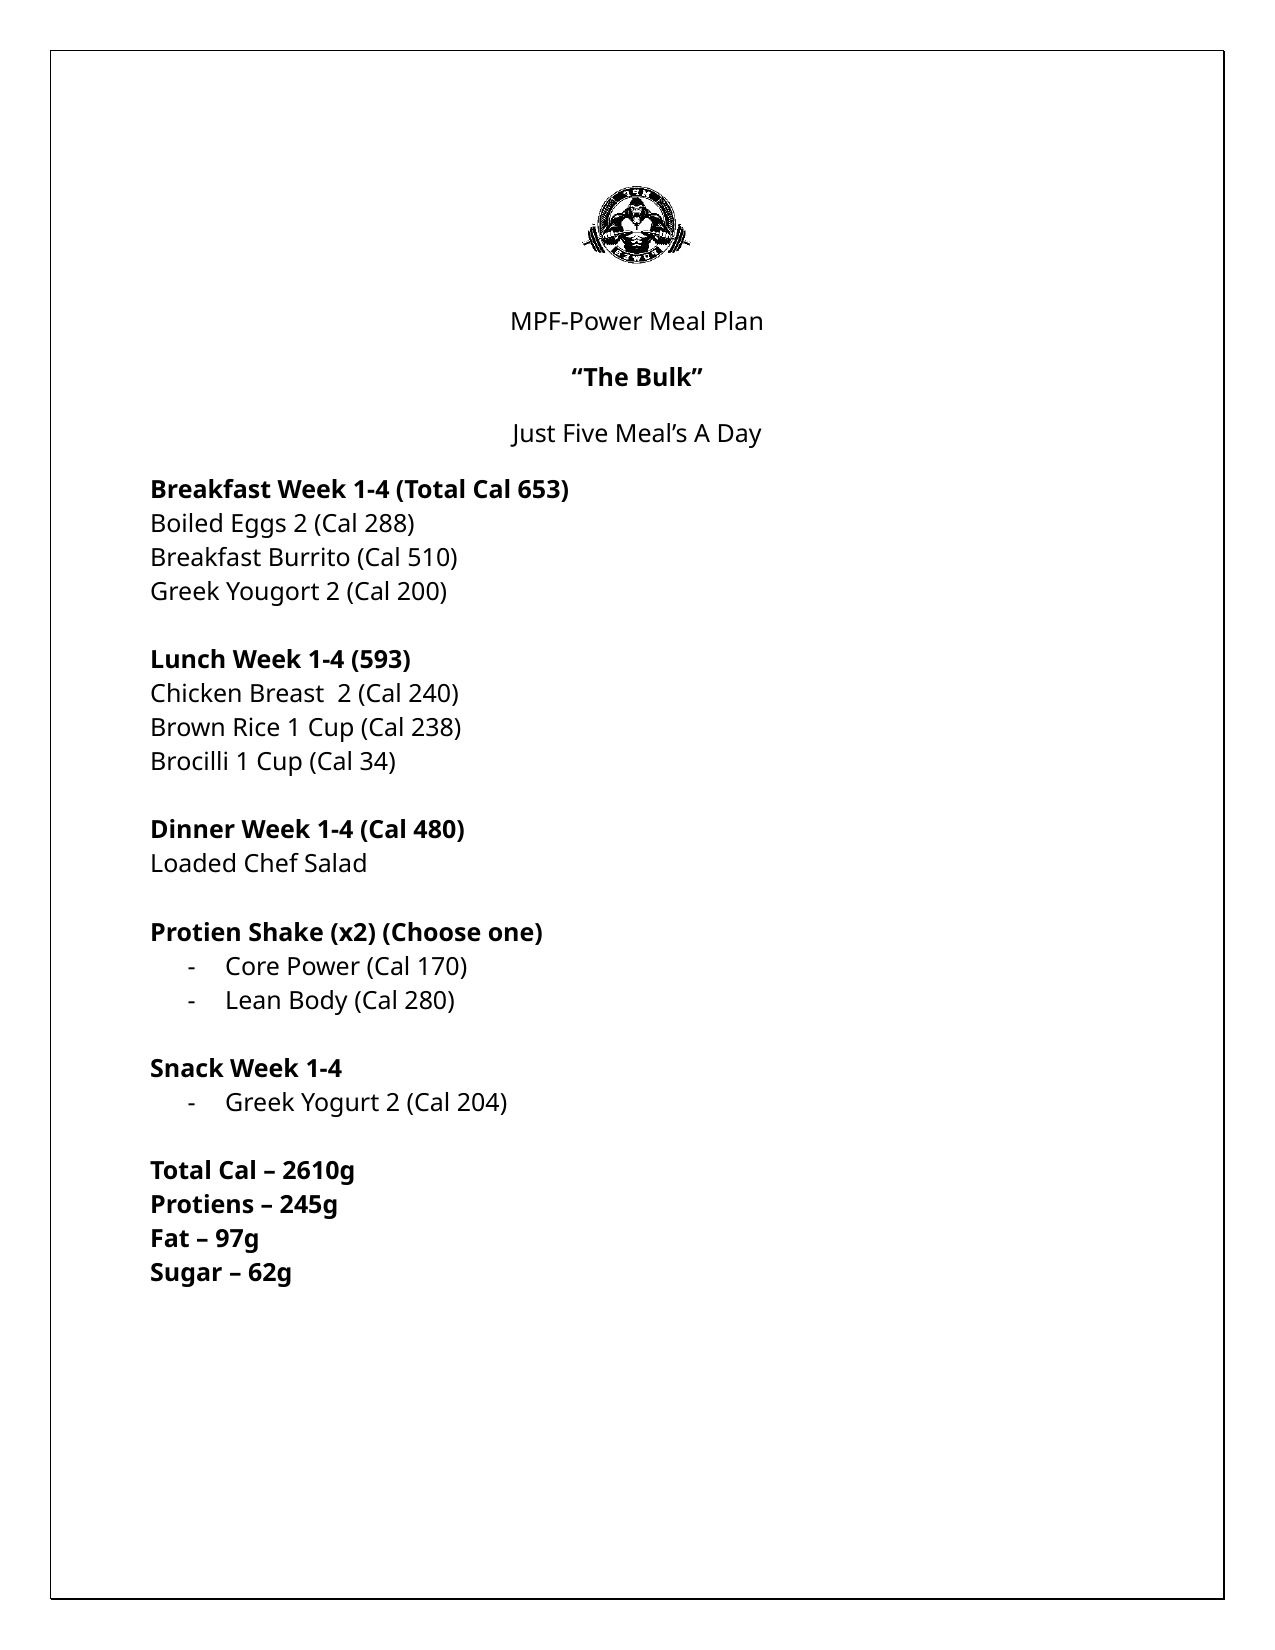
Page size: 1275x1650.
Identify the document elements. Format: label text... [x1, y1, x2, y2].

text Brown Rice 1 Cup (Cal 238) [150, 710, 1124, 744]
text Greek Yougort 2 (Cal 200) [150, 573, 1124, 608]
picture [562, 150, 712, 299]
text Boiled Eggs 2 (Cal 288) [150, 505, 1124, 539]
text Dinner Week 1-4 (Cal 480) [150, 812, 1124, 846]
text MPF-Power Meal Plan [150, 150, 1124, 338]
list Greek Yogurt 2 (Cal 204) [187, 1084, 1124, 1118]
text “The Bulk” [150, 360, 1124, 394]
text Protien Shake (x2) (Choose one) [150, 914, 1124, 948]
list Core Power (Cal 170) [187, 948, 1124, 982]
text Protiens – 245g [150, 1187, 1124, 1221]
text Chicken Breast 2 (Cal 240) [150, 676, 1124, 710]
text Loaded Chef Salad [150, 846, 1124, 880]
text Total Cal – 2610g [150, 1153, 1124, 1187]
text Fat – 97g [150, 1221, 1124, 1255]
text Breakfast Week 1-4 (Total Cal 653) [150, 471, 1124, 505]
text Breakfast Burrito (Cal 510) [150, 539, 1124, 573]
text Sugar – 62g [150, 1255, 1124, 1289]
text Lunch Week 1-4 (593) [150, 642, 1124, 676]
list Lean Body (Cal 280) [187, 982, 1124, 1016]
text Snack Week 1-4 [150, 1050, 1124, 1084]
text Brocilli 1 Cup (Cal 34) [150, 744, 1124, 778]
text Just Five Meal’s A Day [150, 416, 1124, 449]
